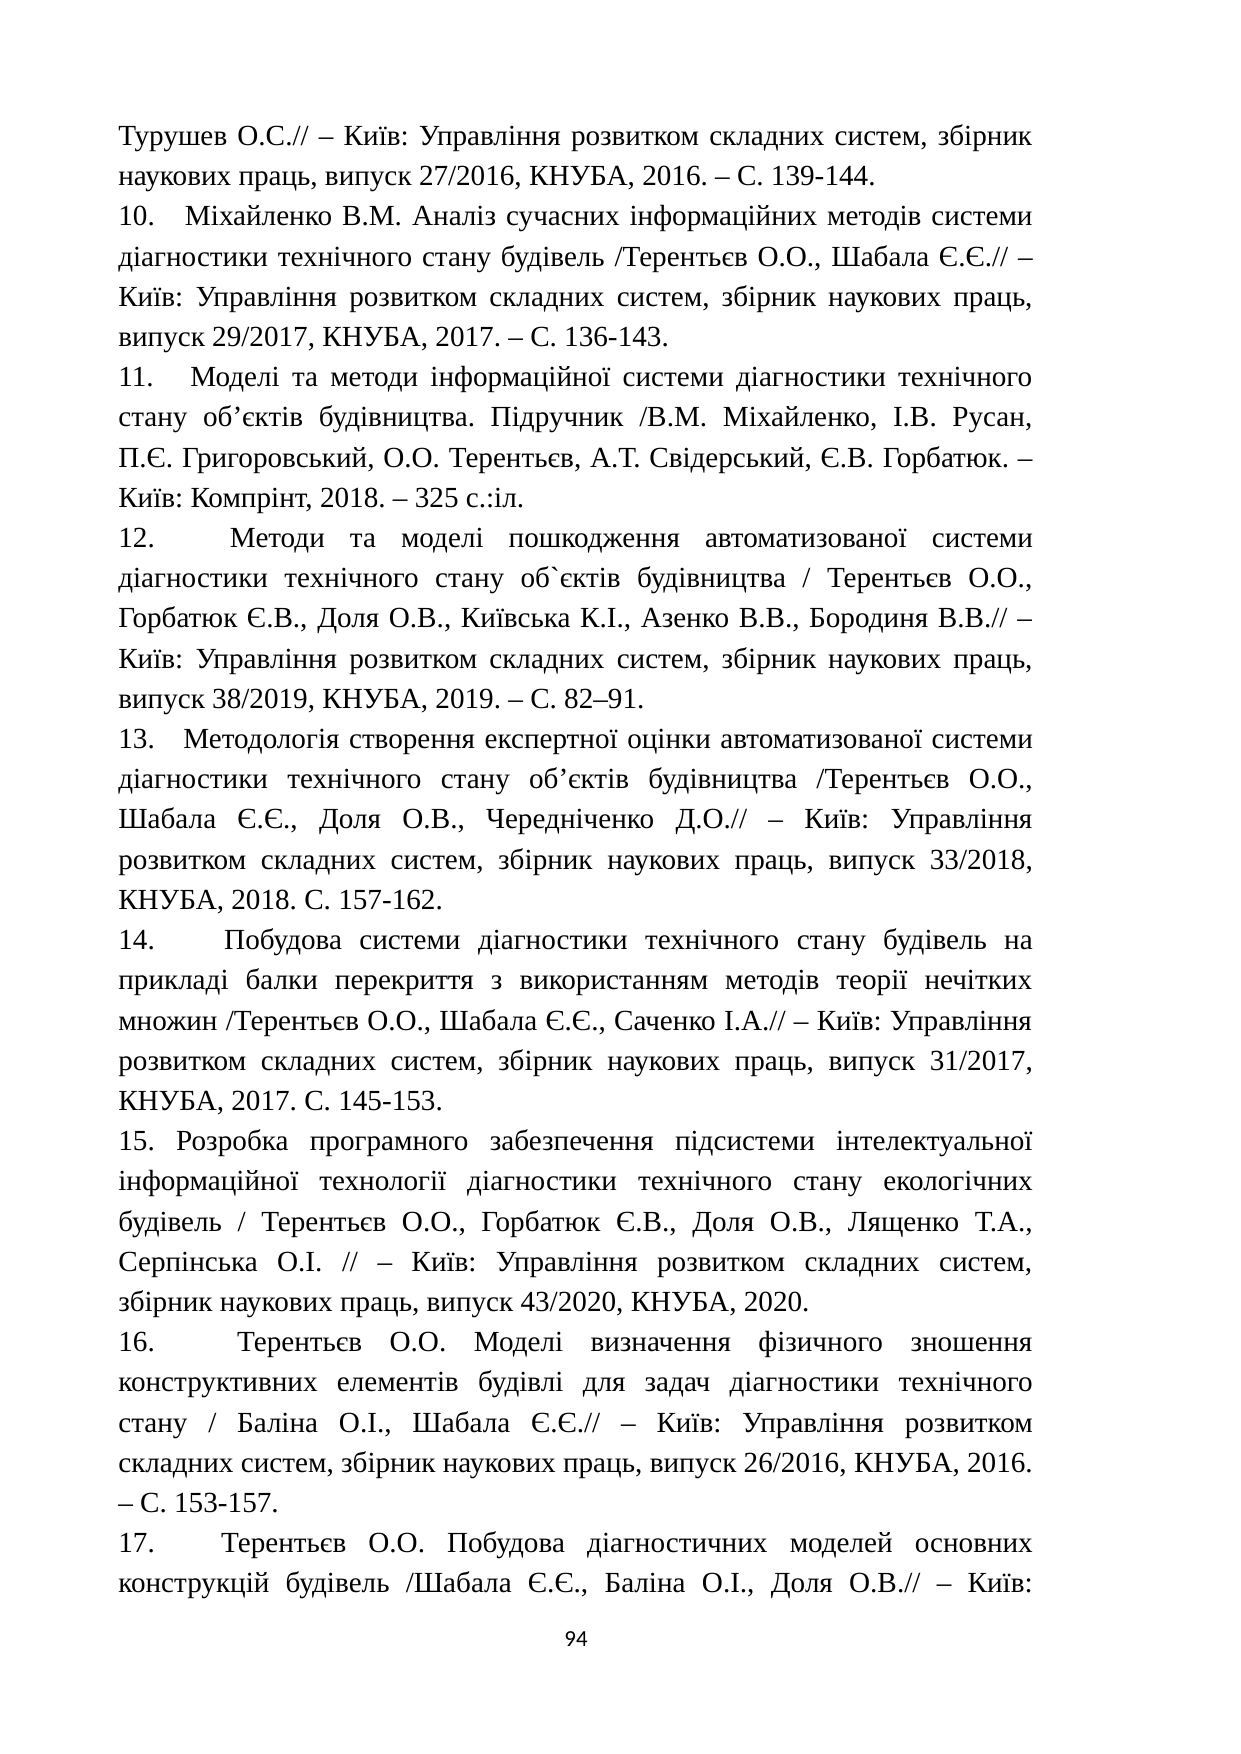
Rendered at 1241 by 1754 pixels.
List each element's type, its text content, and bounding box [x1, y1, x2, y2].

text 10. Міхайленко В.М. Аналіз сучасних інформаційних методів системи діагностики технічного стану будівель /Терентьєв О.О., Шабала Є.Є.// – Київ: Управління розвитком складних систем, збірник наукових праць, випуск 29/2017, КНУБА, 2017. – С. 136-143. [118, 198, 1033, 353]
text 13. Методологія створення експертної оцінки автоматизованої системи діагностики технічного стану об’єктів будівництва /Терентьєв О.О., Шабала Є.Є., Доля О.В., Чередніченко Д.О.// – Київ: Управління розвитком складних систем, збірник наукових праць, випуск 33/2018, КНУБА, 2018. С. 157-162. [118, 721, 1033, 916]
text 12. Методи та моделі пошкодження автоматизованої системи діагностики технічного стану об`єктів будівництва / Терентьєв О.О., Горбатюк Є.В., Доля О.В., Київська К.І., Азенко В.В., Бородиня В.В.// – Київ: Управління розвитком складних систем, збірник наукових праць, випуск 38/2019, КНУБА, 2019. – С. 82–91. [118, 520, 1033, 714]
text 14. Побудова системи діагностики технічного стану будівель на прикладі балки перекриття з використанням методів теорії нечітких множин /Терентьєв О.О., Шабала Є.Є., Саченко І.А.// – Київ: Управління розвитком складних систем, збірник наукових праць, випуск 31/2017, КНУБА, 2017. С. 145-153. [118, 922, 1033, 1117]
text 16. Терентьєв О.О. Моделі визначення фізичного зношення конструктивних елементів будівлі для задач діагностики технічного стану / Баліна О.І., Шабала Є.Є.// – Київ: Управління розвитком складних систем, збірник наукових праць, випуск 26/2016, КНУБА, 2016. – С. 153-157. [118, 1324, 1033, 1519]
text 15. Розробка програмного забезпечення підсистеми інтелектуальної інформаційної технології діагностики технічного стану екологічних будівель / Терентьєв О.О., Горбатюк Є.В., Доля О.В., Лященко Т.А., Серпінська О.І. // – Київ: Управління розвитком складних систем, збірник наукових праць, випуск 43/2020, КНУБА, 2020. [118, 1123, 1033, 1318]
text 11. Моделі та методи інформаційної системи діагностики технічного стану об’єктів будівництва. Підручник /В.М. Міхайленко, І.В. Русан, П.Є. Григоровський, О.О. Терентьєв, А.Т. Свідерський, Є.В. Горбатюк. – Київ: Компрінт, 2018. – 325 с.:іл. [118, 359, 1033, 513]
